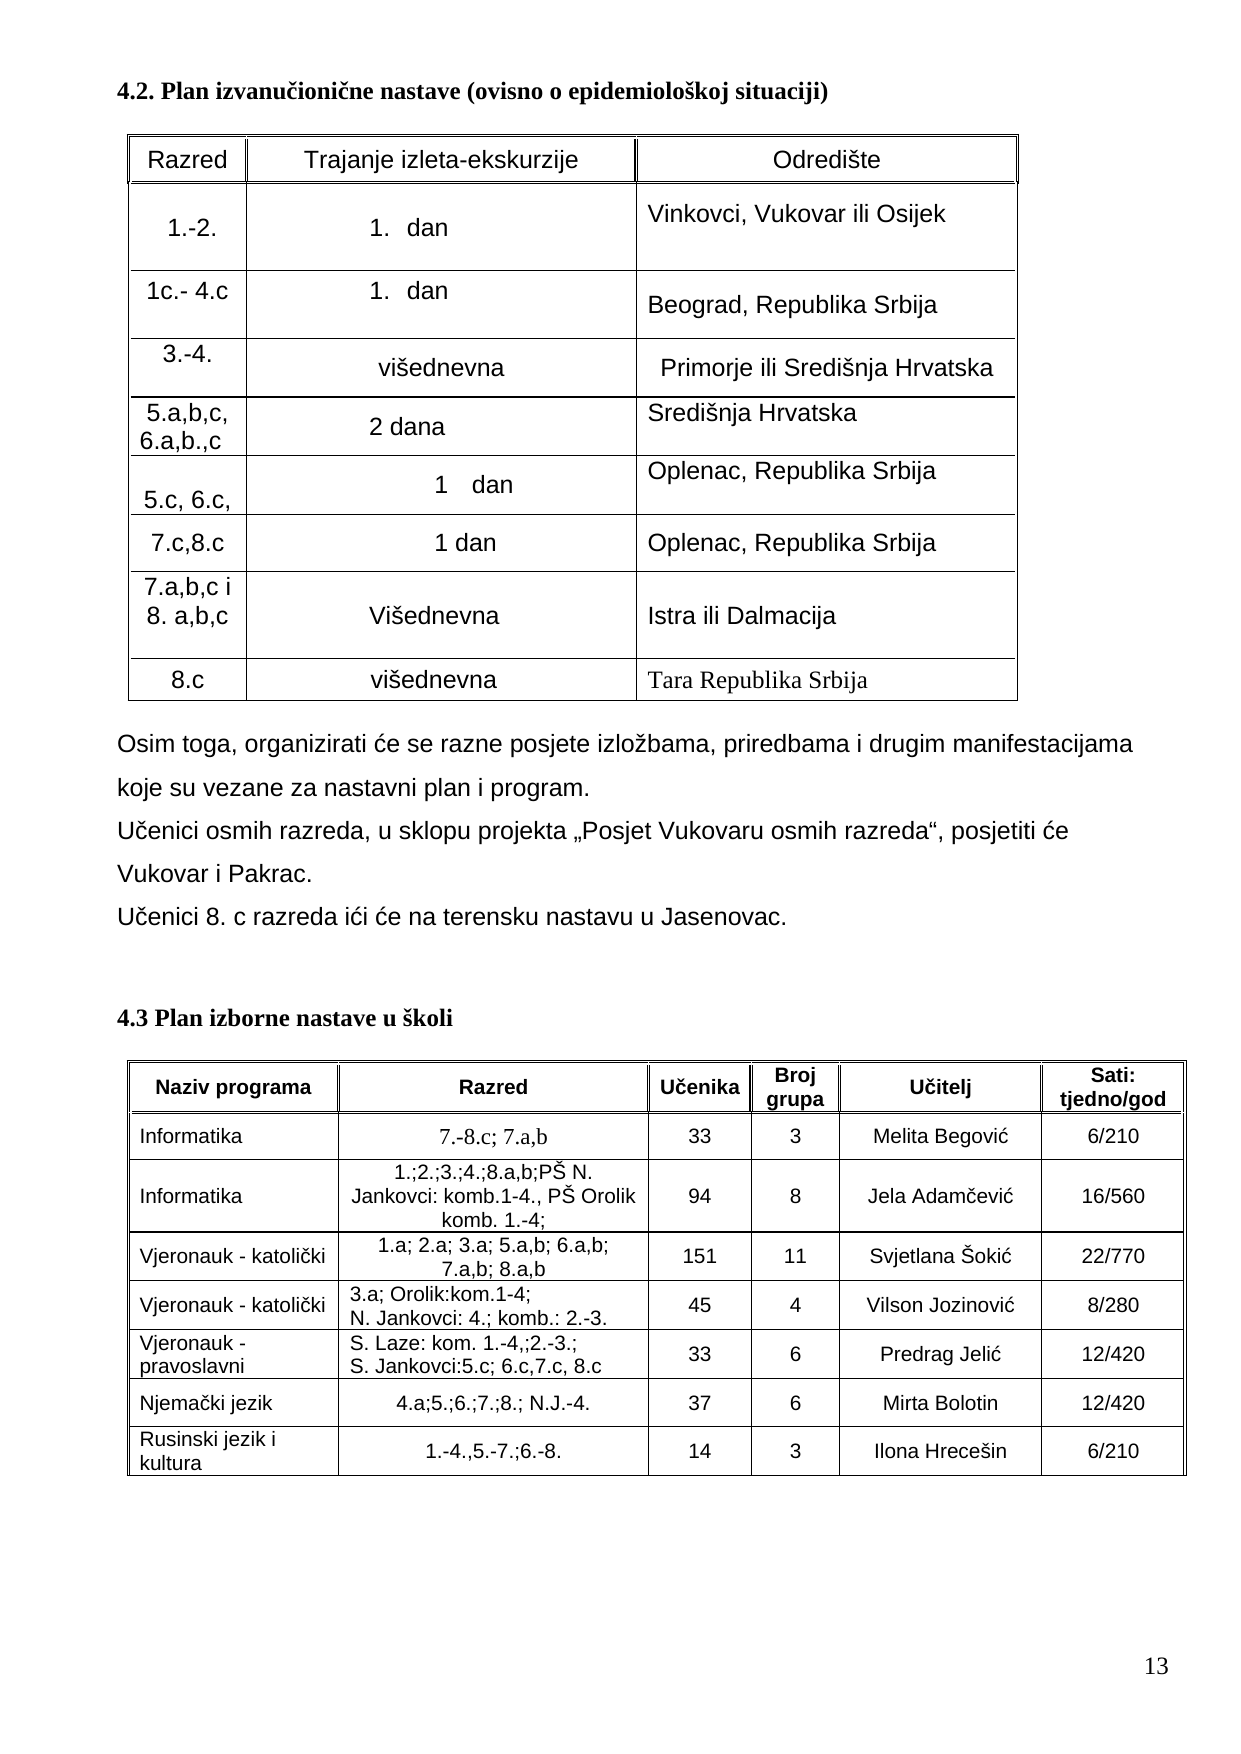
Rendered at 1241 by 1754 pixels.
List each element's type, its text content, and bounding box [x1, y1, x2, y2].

table_cell 5.a,b,c, 6.a,b.,c [129, 396, 246, 455]
table_cell 22/770 [1042, 1233, 1183, 1280]
table_cell 8 [752, 1160, 839, 1231]
text 4.3 Plan izborne nastave u školi [117, 1003, 1169, 1031]
table_header Trajanje izleta-ekskurzije [247, 137, 636, 181]
table_cell 4.a;5.;6.;7.;8.; N.J.-4. [339, 1379, 648, 1426]
table_cell Primorje ili Središnja Hrvatska [637, 338, 1017, 396]
table_cell Oplenac, Republika Srbija [637, 514, 1017, 571]
table_cell Istra ili Dalmacija [637, 571, 1017, 658]
table_cell 6/210 [1042, 1111, 1185, 1158]
table_header Odredište [636, 137, 1016, 181]
table_cell 16/560 [1042, 1160, 1183, 1231]
table_cell višednevna [247, 339, 636, 396]
table_cell 6/210 [1042, 1427, 1183, 1474]
table_cell Melita Begović [840, 1114, 1041, 1158]
table_cell 33 [649, 1330, 751, 1378]
table_cell Informatika [130, 1160, 338, 1231]
table_header Broj grupa [751, 1063, 839, 1111]
table_cell 151 [649, 1233, 751, 1280]
table_cell 37 [649, 1379, 751, 1426]
text Osim toga, organizirati će se razne posjete izložbama, priredbama i drugim manifestacijama koje su vezane za nastavni plan i program. [117, 729, 1169, 801]
table_cell Beograd, Republika Srbija [637, 270, 1017, 338]
table_cell dan [247, 184, 636, 270]
table_cell 33 [649, 1114, 751, 1158]
table_cell 1.;2.;3.;4.;8.a,b;PŠ N. Jankovci: komb.1-4., PŠ Orolik komb. 1.-4; [339, 1160, 648, 1231]
table_cell 6 [752, 1330, 839, 1378]
table_cell S. Laze: kom. 1.-4,;2.-3.; S. Jankovci:5.c; 6.c,7.c, 8.c [339, 1330, 648, 1378]
table_cell Rusinski jezik i kultura [130, 1427, 338, 1474]
table_cell 14 [649, 1427, 751, 1474]
table_cell 8/280 [1042, 1281, 1183, 1329]
table_cell Jela Adamčević [840, 1160, 1041, 1231]
table_header Razred [338, 1063, 648, 1111]
table_cell Ilona Hrecešin [840, 1427, 1041, 1474]
table_header Učenika [649, 1063, 751, 1111]
table_cell 1.a; 2.a; 3.a; 5.a,b; 6.a,b; 7.a,b; 8.a,b [339, 1233, 648, 1280]
table_cell 5.c, 6.c, [129, 455, 246, 513]
table_header Naziv programa [130, 1063, 338, 1111]
table_cell 1 dan [247, 515, 636, 571]
table_cell Informatika [128, 1111, 338, 1158]
table_cell Središnja Hrvatska [637, 396, 1017, 455]
table_cell Vjeronauk - pravoslavni [130, 1330, 338, 1378]
text 4.2. Plan izvanučionične nastave (ovisno o epidemiološkoj situaciji) [117, 76, 1169, 105]
table_cell 3.a; Orolik:kom.1-4; N. Jankovci: 4.; komb.: 2.-3. [339, 1281, 648, 1329]
table_cell 8.c [129, 658, 246, 700]
table_cell Vilson Jozinović [840, 1281, 1041, 1329]
table_cell dan [247, 456, 636, 513]
table_cell Vjeronauk - katolički [130, 1281, 338, 1329]
table_cell Višednevna [247, 572, 636, 658]
table_cell 7.a,b,c i 8. a,b,c [129, 571, 246, 658]
table_cell 11 [752, 1233, 839, 1280]
table_cell 7.-8.c; 7.a,b [339, 1114, 648, 1158]
table_cell 94 [649, 1160, 751, 1231]
table_cell 3 [752, 1427, 839, 1474]
table_cell 7.c,8.c [129, 514, 246, 571]
table_header Razred [130, 135, 247, 181]
table_cell 3 [752, 1114, 839, 1158]
table_cell Oplenac, Republika Srbija [637, 455, 1017, 513]
table_cell 3.-4. [129, 338, 246, 396]
table_cell Njemački jezik [130, 1379, 338, 1426]
table_cell 4 [752, 1281, 839, 1329]
table_cell 45 [649, 1281, 751, 1329]
table_cell Vjeronauk - katolički [130, 1233, 338, 1280]
table_header Sati: tjedno/god [1041, 1063, 1183, 1111]
table_cell 12/420 [1042, 1379, 1183, 1426]
table_cell Tara Republika Srbija [637, 658, 1017, 700]
table_cell Mirta Bolotin [840, 1379, 1041, 1426]
text Učenici osmih razreda, u sklopu projekta „Posjet Vukovaru osmih razreda“, posjetiti će Vukovar i Pakrac. [117, 816, 1169, 888]
table_cell 1.-2. [129, 181, 246, 270]
table_cell Vinkovci, Vukovar ili Osijek [637, 181, 1017, 270]
table_cell Svjetlana Šokić [840, 1233, 1041, 1280]
table_cell dan [247, 271, 636, 338]
table_cell 6 [752, 1379, 839, 1426]
table_cell 1c.- 4.c [129, 270, 246, 338]
table_cell Predrag Jelić [840, 1330, 1041, 1378]
table_cell 12/420 [1042, 1330, 1183, 1378]
table_header Učitelj [840, 1063, 1041, 1111]
table_cell 1.-4.,5.-7.;6.-8. [339, 1427, 648, 1474]
table_cell višednevna [247, 659, 636, 700]
text Učenici 8. c razreda ići će na terensku nastavu u Jasenovac. [117, 902, 1169, 931]
table_cell 2 dana [247, 398, 636, 455]
